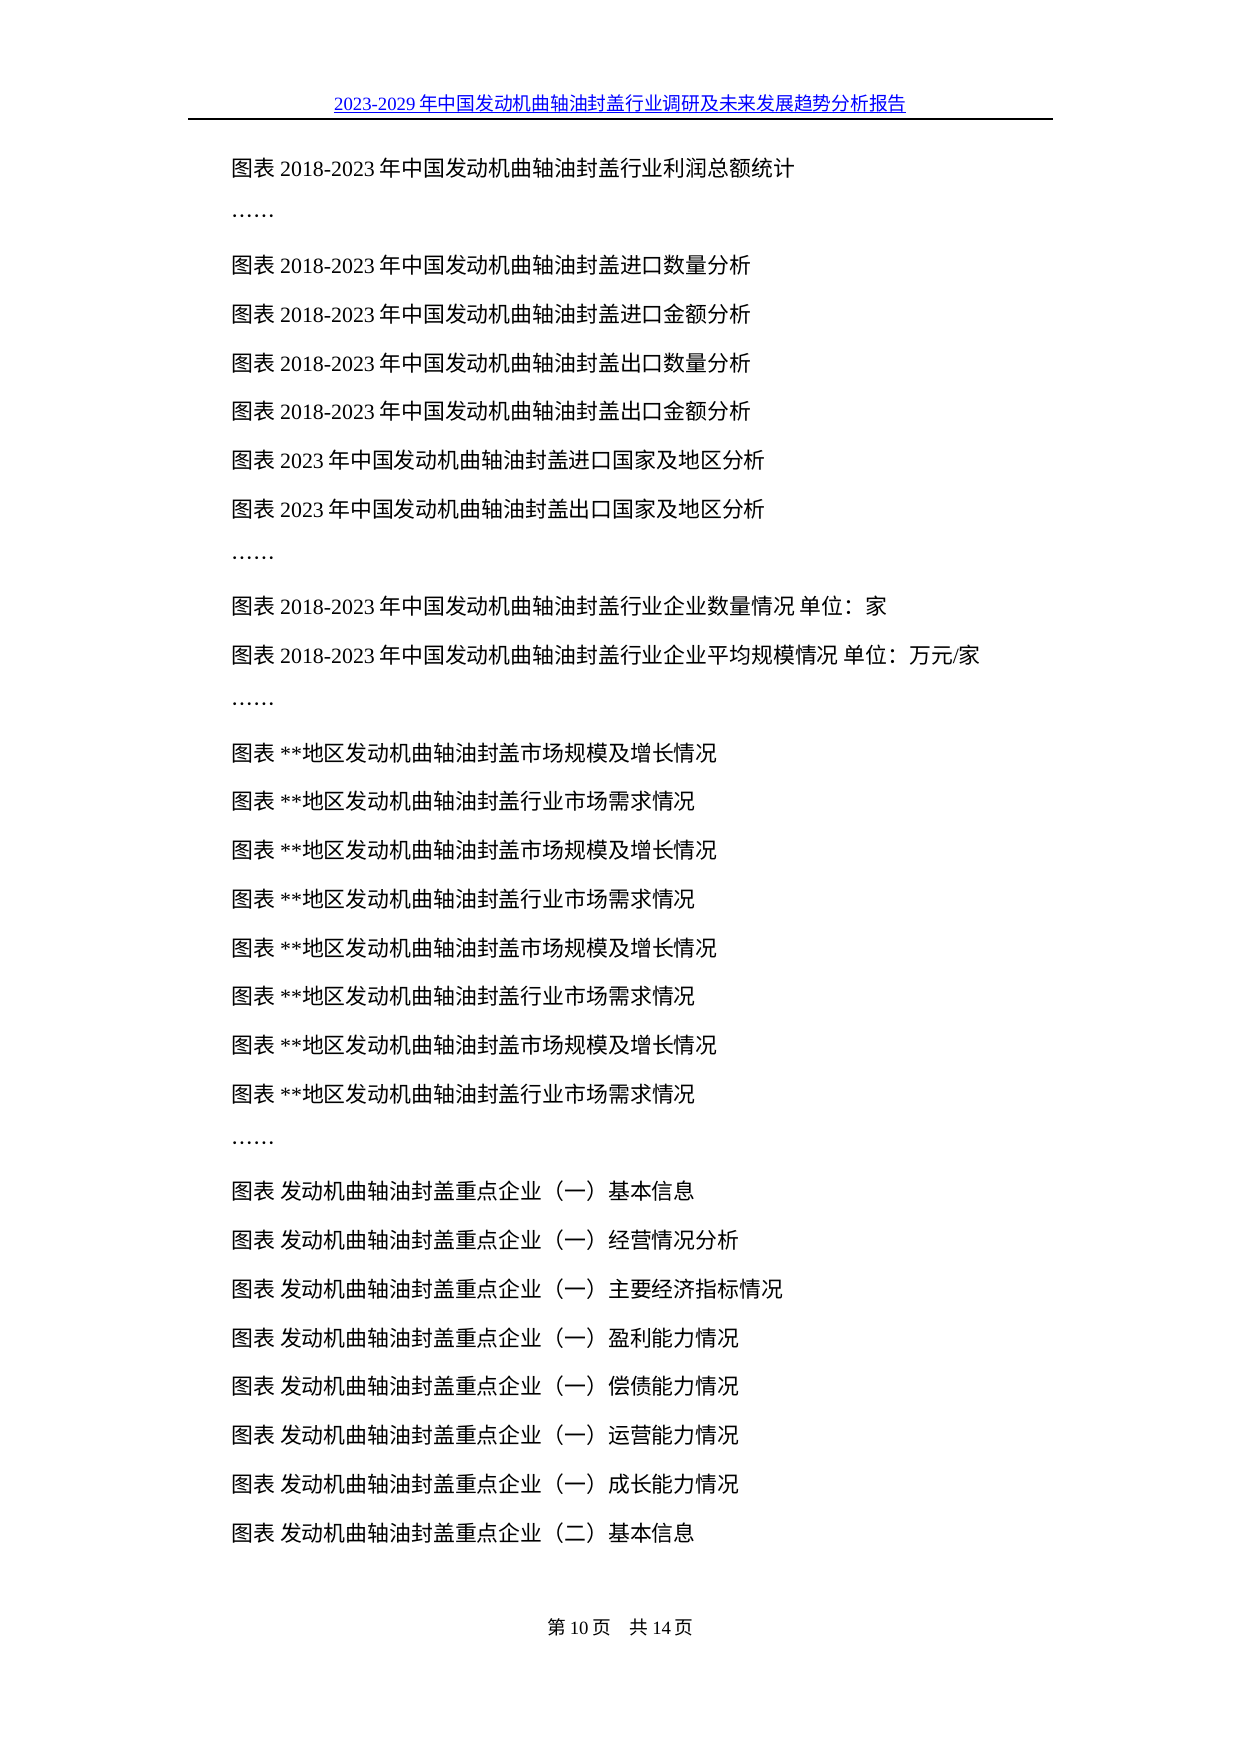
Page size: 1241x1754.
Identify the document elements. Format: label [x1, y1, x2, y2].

text [187, 150, 1053, 1548]
